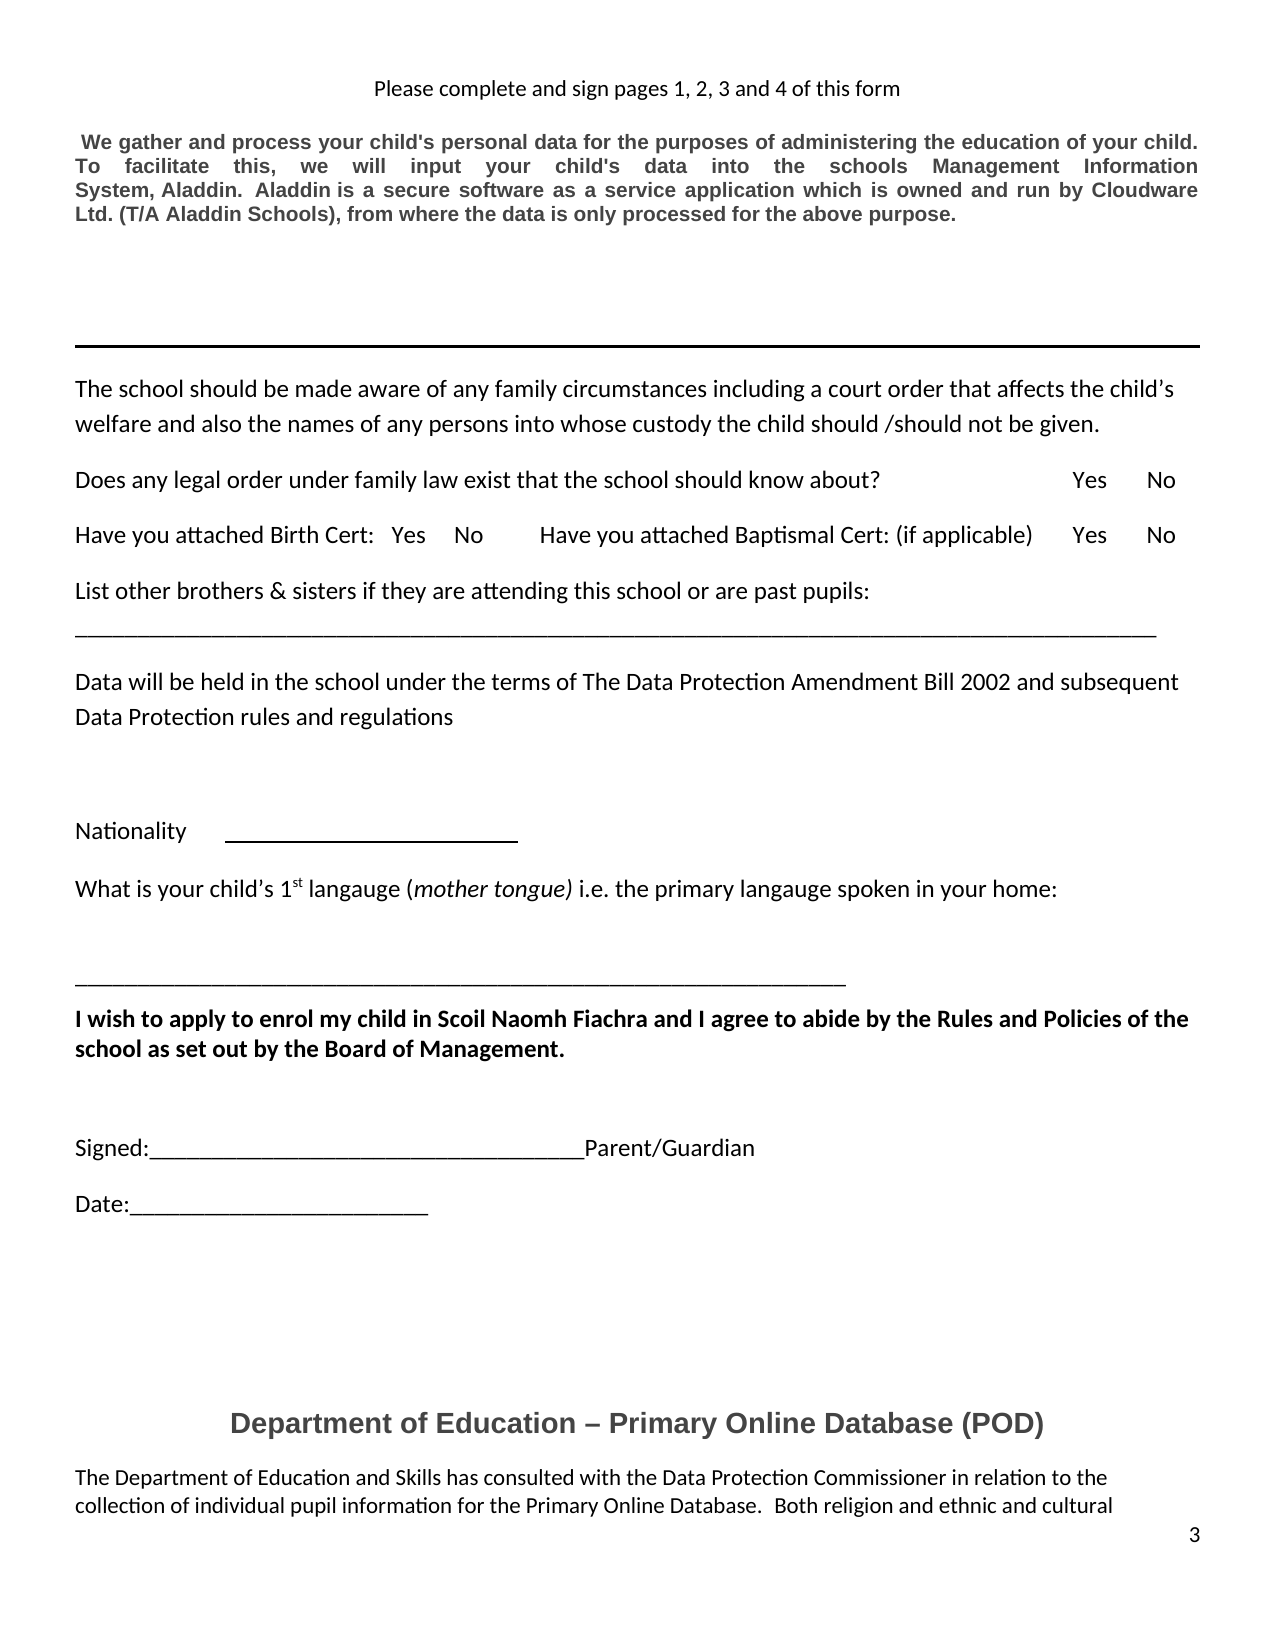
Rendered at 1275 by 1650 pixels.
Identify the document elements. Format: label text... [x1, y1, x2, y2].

text Department of Education – Primary Online Database (POD) [75, 1406, 1200, 1439]
text Does any legal order under family law exist that the school should know about? Yes No [75, 464, 1200, 494]
text ______________________________________________________________ [75, 960, 1200, 990]
text List other brothers & sisters if they are attending this school or are past pupils: _______________________________________________________________________________________ [75, 576, 1200, 641]
text What is your child’s 1st langauge (mother tongue) i.e. the primary langauge spoken in your home: [75, 874, 1200, 904]
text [75, 1439, 1200, 1519]
text Signed:___________________________________Parent/Guardian [75, 1132, 1200, 1163]
text Data will be held in the school under the terms of The Data Protection Amendment Bill 2002 and subsequent Data Protection rules and regulations [75, 666, 1200, 732]
text I wish to apply to enrol my child in Scoil Naomh Fiachra and I agree to abide by the Rules and Policies of the school as set out by the Board of Management. [75, 1003, 1200, 1064]
text Nationality [75, 815, 1200, 846]
text Date:________________________ [75, 1188, 1200, 1218]
text The school should be made aware of any family circumstances including a court order that affects the child’s welfare and also the names of any persons into whose custody the child should /should not be given. [75, 373, 1200, 438]
text Have you attached Birth Cert: Yes No Have you attached Baptismal Cert: (if applicable) Yes No [75, 520, 1200, 550]
